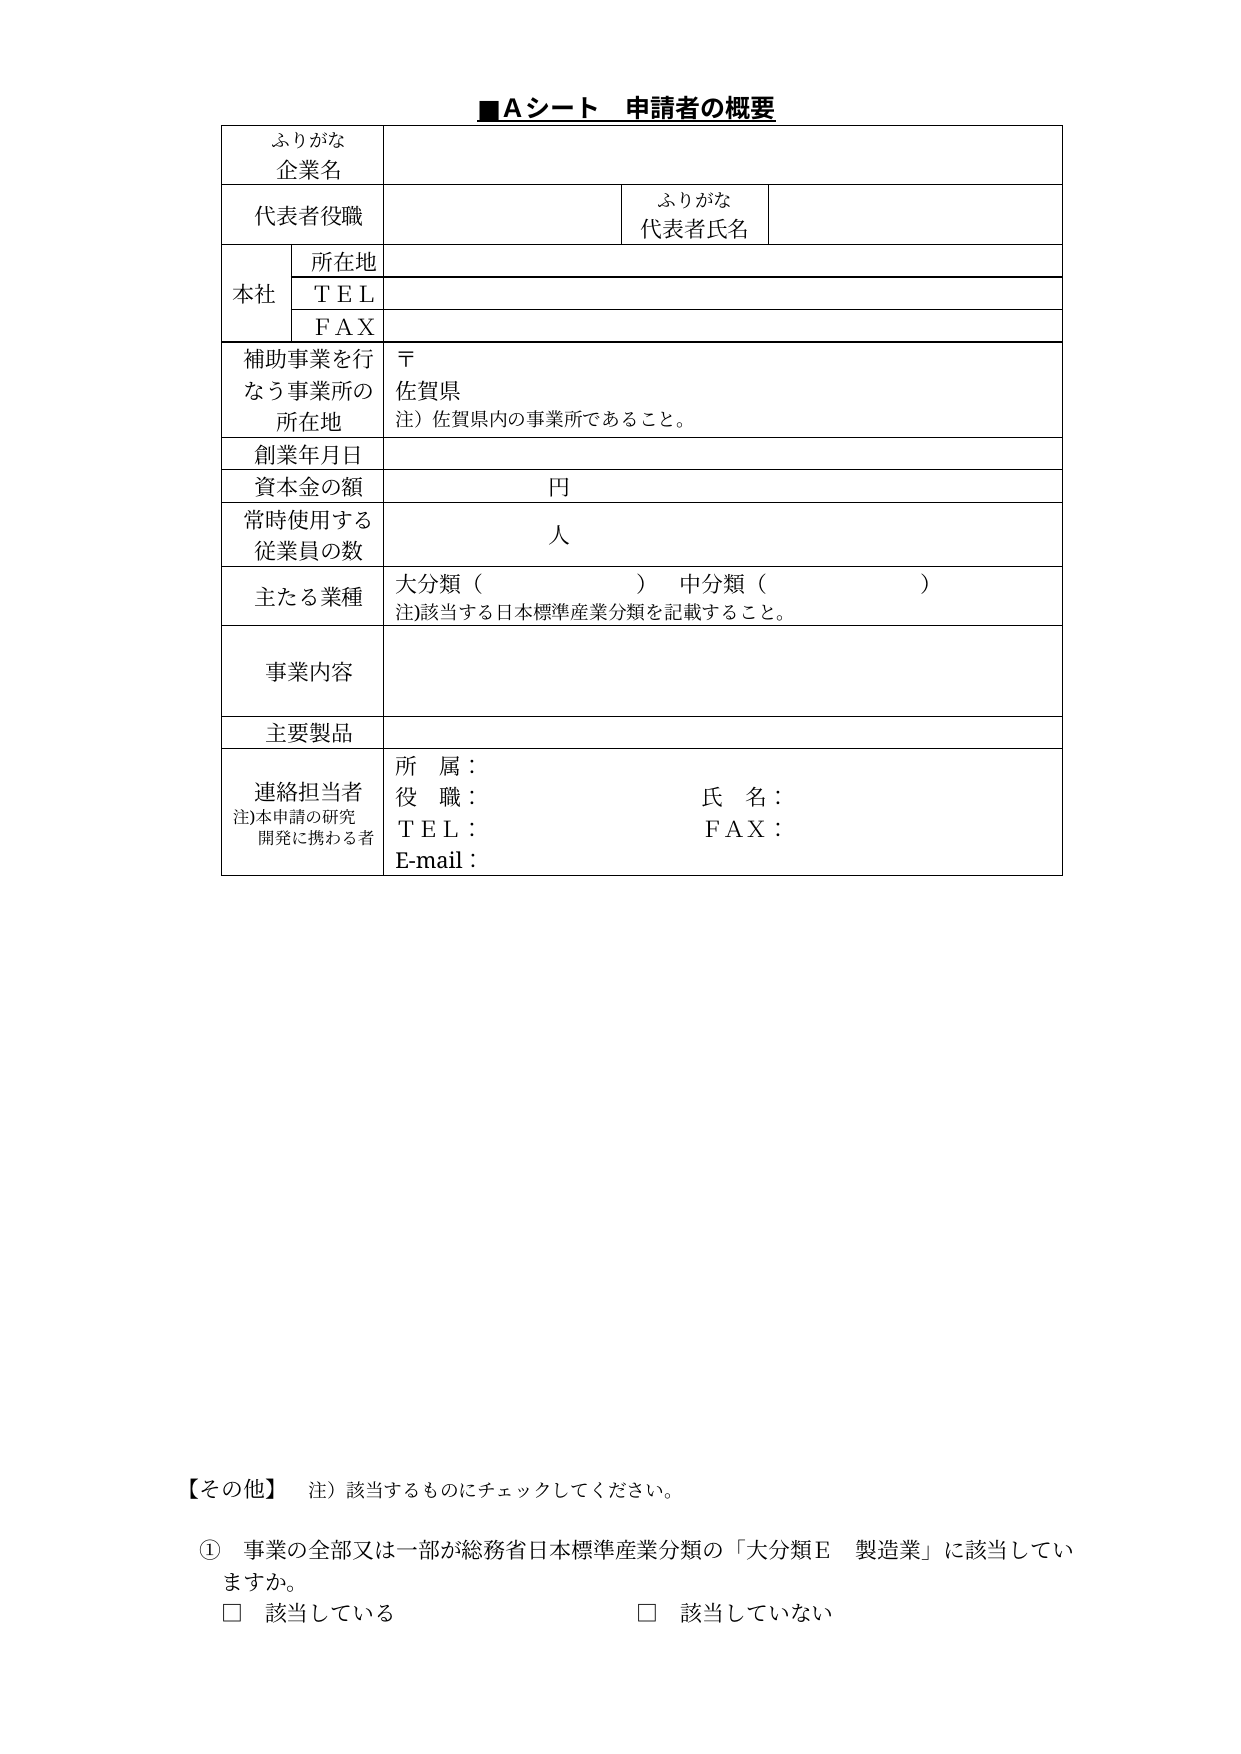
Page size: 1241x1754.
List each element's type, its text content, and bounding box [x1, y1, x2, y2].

table_cell [769, 185, 1062, 244]
table_cell 事業内容 [222, 626, 383, 716]
table_cell 主要製品 [222, 717, 383, 748]
table_cell 常時使用する 従業員の数 [222, 503, 383, 566]
table_cell 本社 [222, 245, 291, 341]
table_cell [384, 245, 1062, 276]
table_cell ＴＥＬ [292, 278, 383, 309]
table_header [384, 126, 1062, 184]
table_cell [384, 310, 1062, 341]
text □ 該当している □ 該当していない [177, 1596, 1075, 1628]
table_cell 大分類（ ） 中分類（ ） 注)該当する日本標準産業分類を記載すること。 [384, 567, 1062, 625]
table_cell 主たる業種 [222, 567, 383, 625]
table_cell [384, 626, 1062, 716]
text ■Ａシート 申請者の概要 [177, 89, 1075, 125]
table_cell ふりがな 代表者氏名 [622, 185, 768, 244]
table_cell 〒 佐賀県 注）佐賀県内の事業所であること。 [384, 343, 1062, 437]
table_cell 円 [384, 470, 1062, 502]
table_cell 補助事業を行 なう事業所の 所在地 [222, 343, 383, 437]
table_cell [384, 185, 621, 244]
table_cell 人 [384, 503, 1062, 566]
text ① 事業の全部又は一部が総務省日本標準産業分類の「大分類Ｅ 製造業」に該当していますか。 [177, 1533, 1075, 1596]
table_cell [384, 717, 1062, 748]
table_cell 所在地 [292, 245, 383, 276]
text 【その他】 注）該当するものにチェックしてください。 [177, 1472, 1075, 1503]
table_cell 連絡担当者 注)本申請の研究 開発に携わる者 [222, 749, 383, 875]
table_cell 所 属： 役 職： 氏 名： ＴＥＬ： ＦＡＸ： E-mail： [384, 749, 1062, 875]
table_cell [384, 278, 1062, 309]
table_cell 代表者役職 [222, 185, 383, 244]
table_cell ＦＡＸ [292, 310, 383, 341]
table_header ふりがな 企業名 [222, 126, 383, 184]
table_cell 資本金の額 [222, 470, 383, 502]
table_cell 創業年月日 [222, 438, 383, 469]
table_cell [384, 438, 1062, 469]
